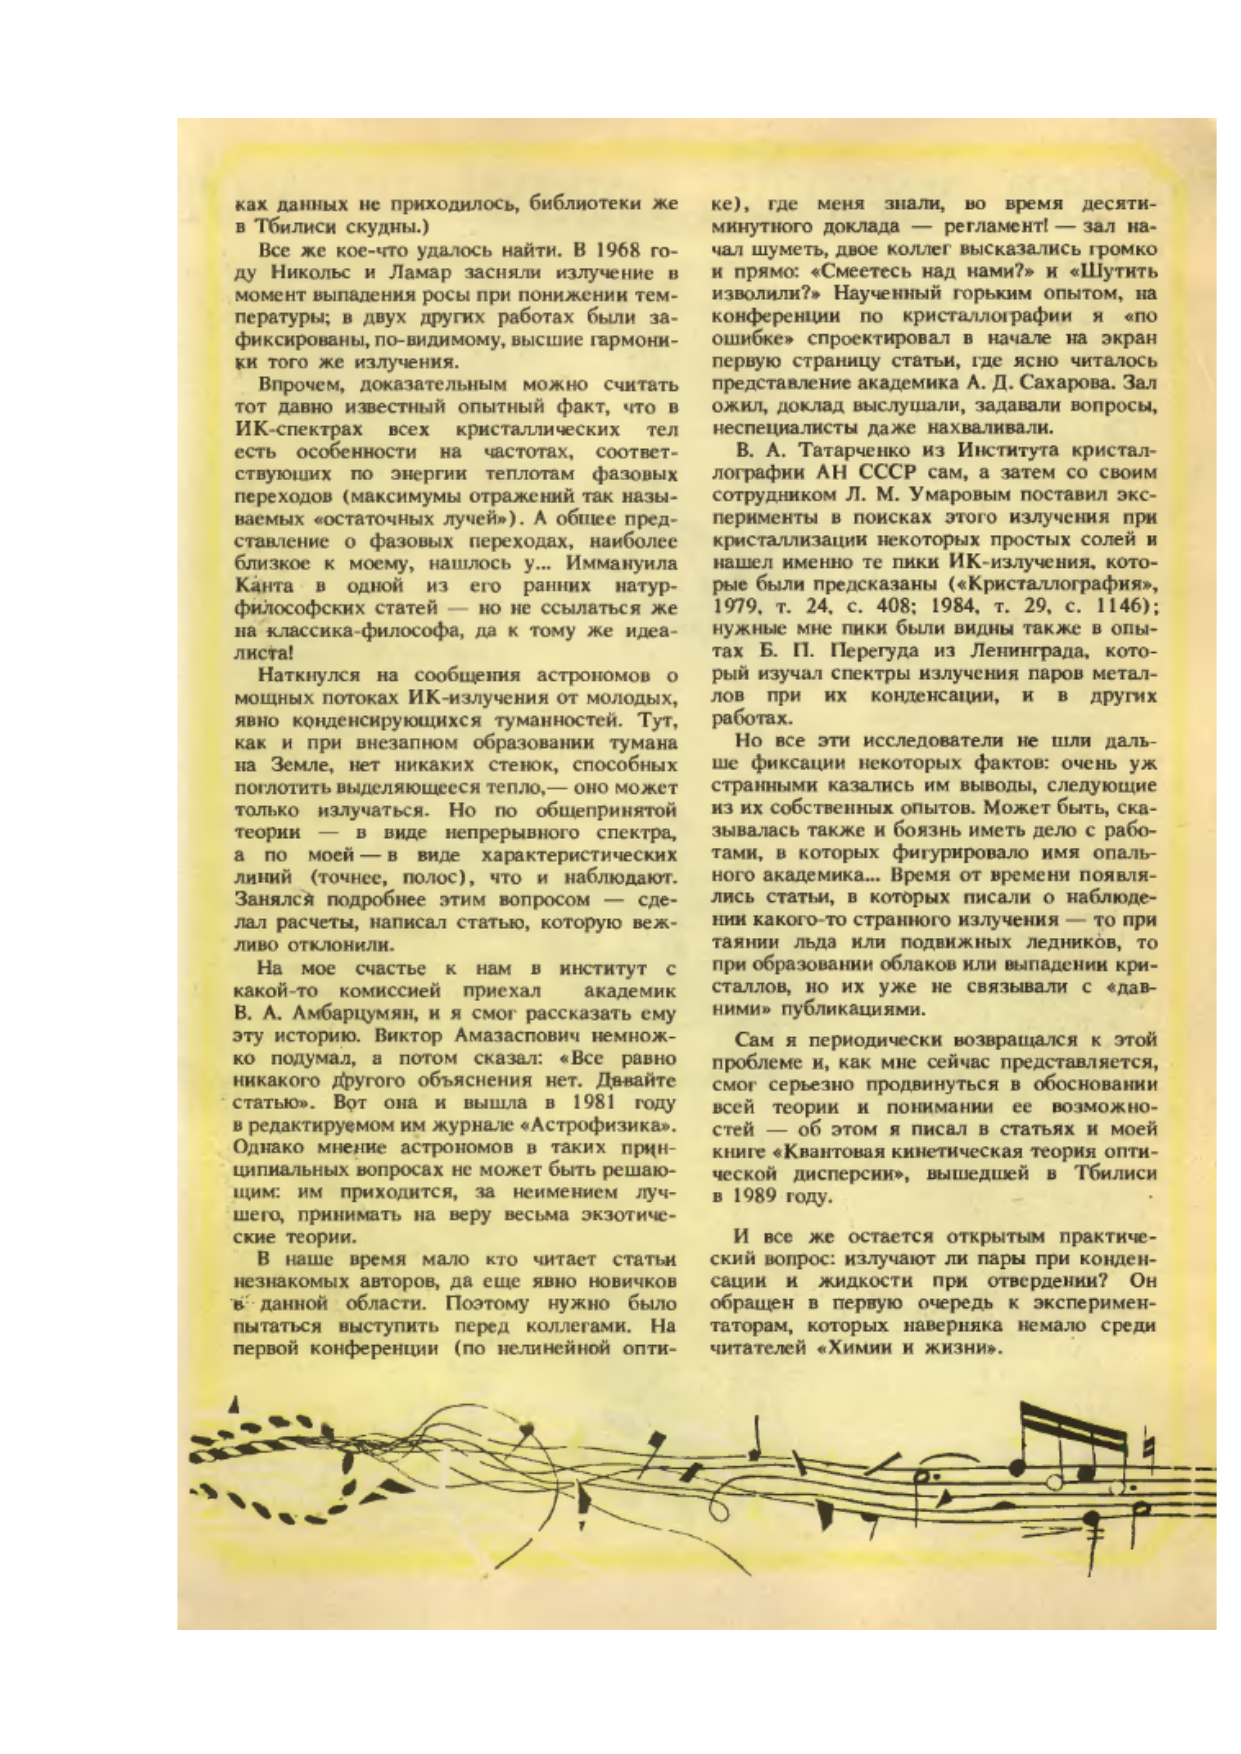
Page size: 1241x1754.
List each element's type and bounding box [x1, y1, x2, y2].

picture [177, 118, 1217, 1630]
